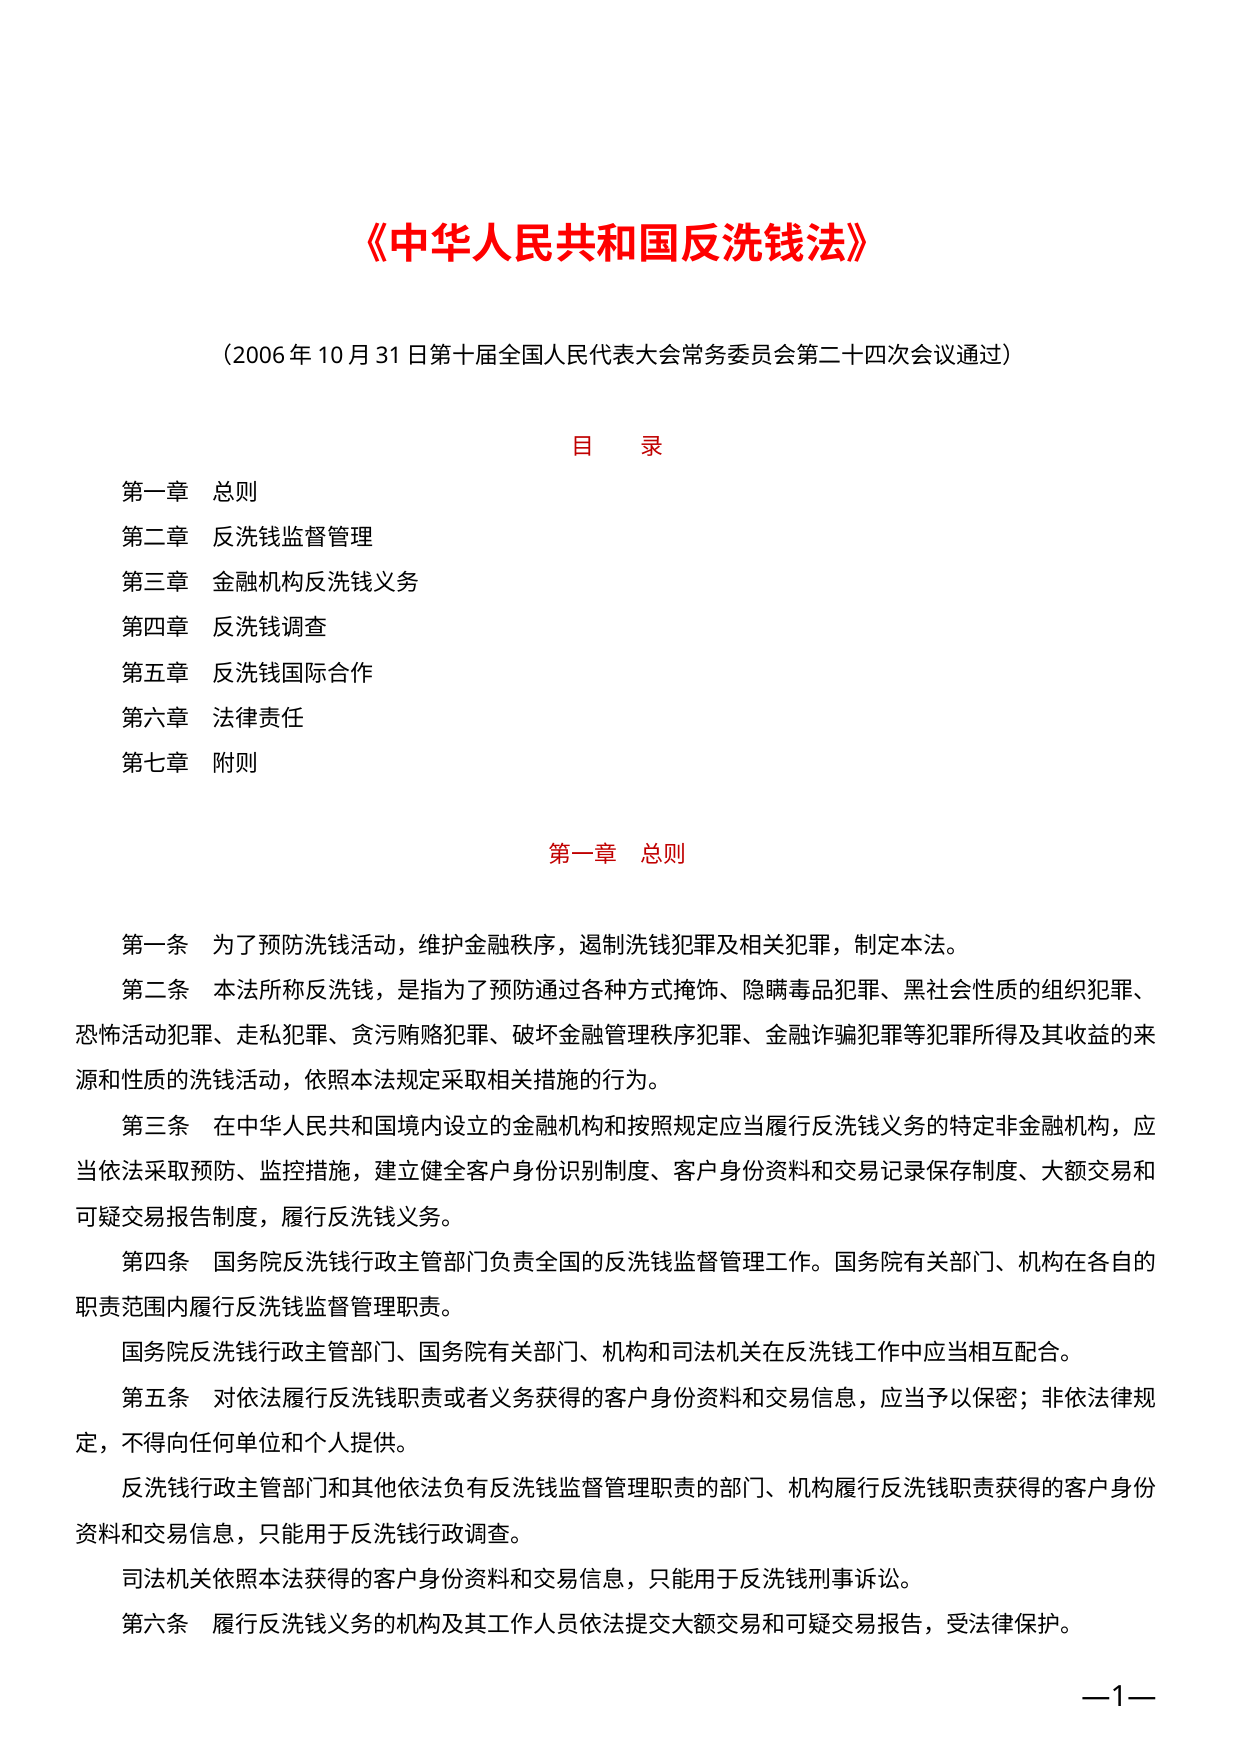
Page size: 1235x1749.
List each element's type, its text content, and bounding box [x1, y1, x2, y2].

text 第七章 附则 [75, 739, 1159, 784]
text 第五条 对依法履行反洗钱职责或者义务获得的客户身份资料和交易信息，应当予以保密；非依法律规定，不得向任何单位和个人提供。 [75, 1373, 1159, 1464]
text 国务院反洗钱行政主管部门、国务院有关部门、机构和司法机关在反洗钱工作中应当相互配合。 [75, 1328, 1159, 1373]
text 第六章 法律责任 [75, 694, 1159, 739]
text 《中华人民共和国反洗钱法》 [75, 195, 1159, 286]
text 第四条 国务院反洗钱行政主管部门负责全国的反洗钱监督管理工作。国务院有关部门、机构在各自的职责范围内履行反洗钱监督管理职责。 [75, 1238, 1159, 1328]
text 第六条 履行反洗钱义务的机构及其工作人员依法提交大额交易和可疑交易报告，受法律保护。 [75, 1600, 1159, 1645]
text 反洗钱行政主管部门和其他依法负有反洗钱监督管理职责的部门、机构履行反洗钱职责获得的客户身份资料和交易信息，只能用于反洗钱行政调查。 [75, 1464, 1159, 1555]
text 第三条 在中华人民共和国境内设立的金融机构和按照规定应当履行反洗钱义务的特定非金融机构，应当依法采取预防、监控措施，建立健全客户身份识别制度、客户身份资料和交易记录保存制度、大额交易和可疑交易报告制度，履行反洗钱义务。 [75, 1102, 1159, 1238]
text 第二条 本法所称反洗钱，是指为了预防通过各种方式掩饰、隐瞒毒品犯罪、黑社会性质的组织犯罪、恐怖活动犯罪、走私犯罪、贪污贿赂犯罪、破坏金融管理秩序犯罪、金融诈骗犯罪等犯罪所得及其收益的来源和性质的洗钱活动，依照本法规定采取相关措施的行为。 [75, 966, 1159, 1102]
text 目 录 [75, 422, 1159, 467]
text 司法机关依照本法获得的客户身份资料和交易信息，只能用于反洗钱刑事诉讼。 [75, 1555, 1159, 1600]
text 第一条 为了预防洗钱活动，维护金融秩序，遏制洗钱犯罪及相关犯罪，制定本法。 [75, 920, 1159, 966]
text 第五章 反洗钱国际合作 [75, 648, 1159, 694]
text 第三章 金融机构反洗钱义务 [75, 558, 1159, 603]
text 第一章 总则 [75, 467, 1159, 513]
text （2006年10月31日第十届全国人民代表大会常务委员会第二十四次会议通过） [142, 331, 1093, 377]
text 第二章 反洗钱监督管理 [75, 513, 1159, 558]
text 第四章 反洗钱调查 [75, 603, 1159, 648]
text 第一章 总则 [75, 830, 1159, 875]
